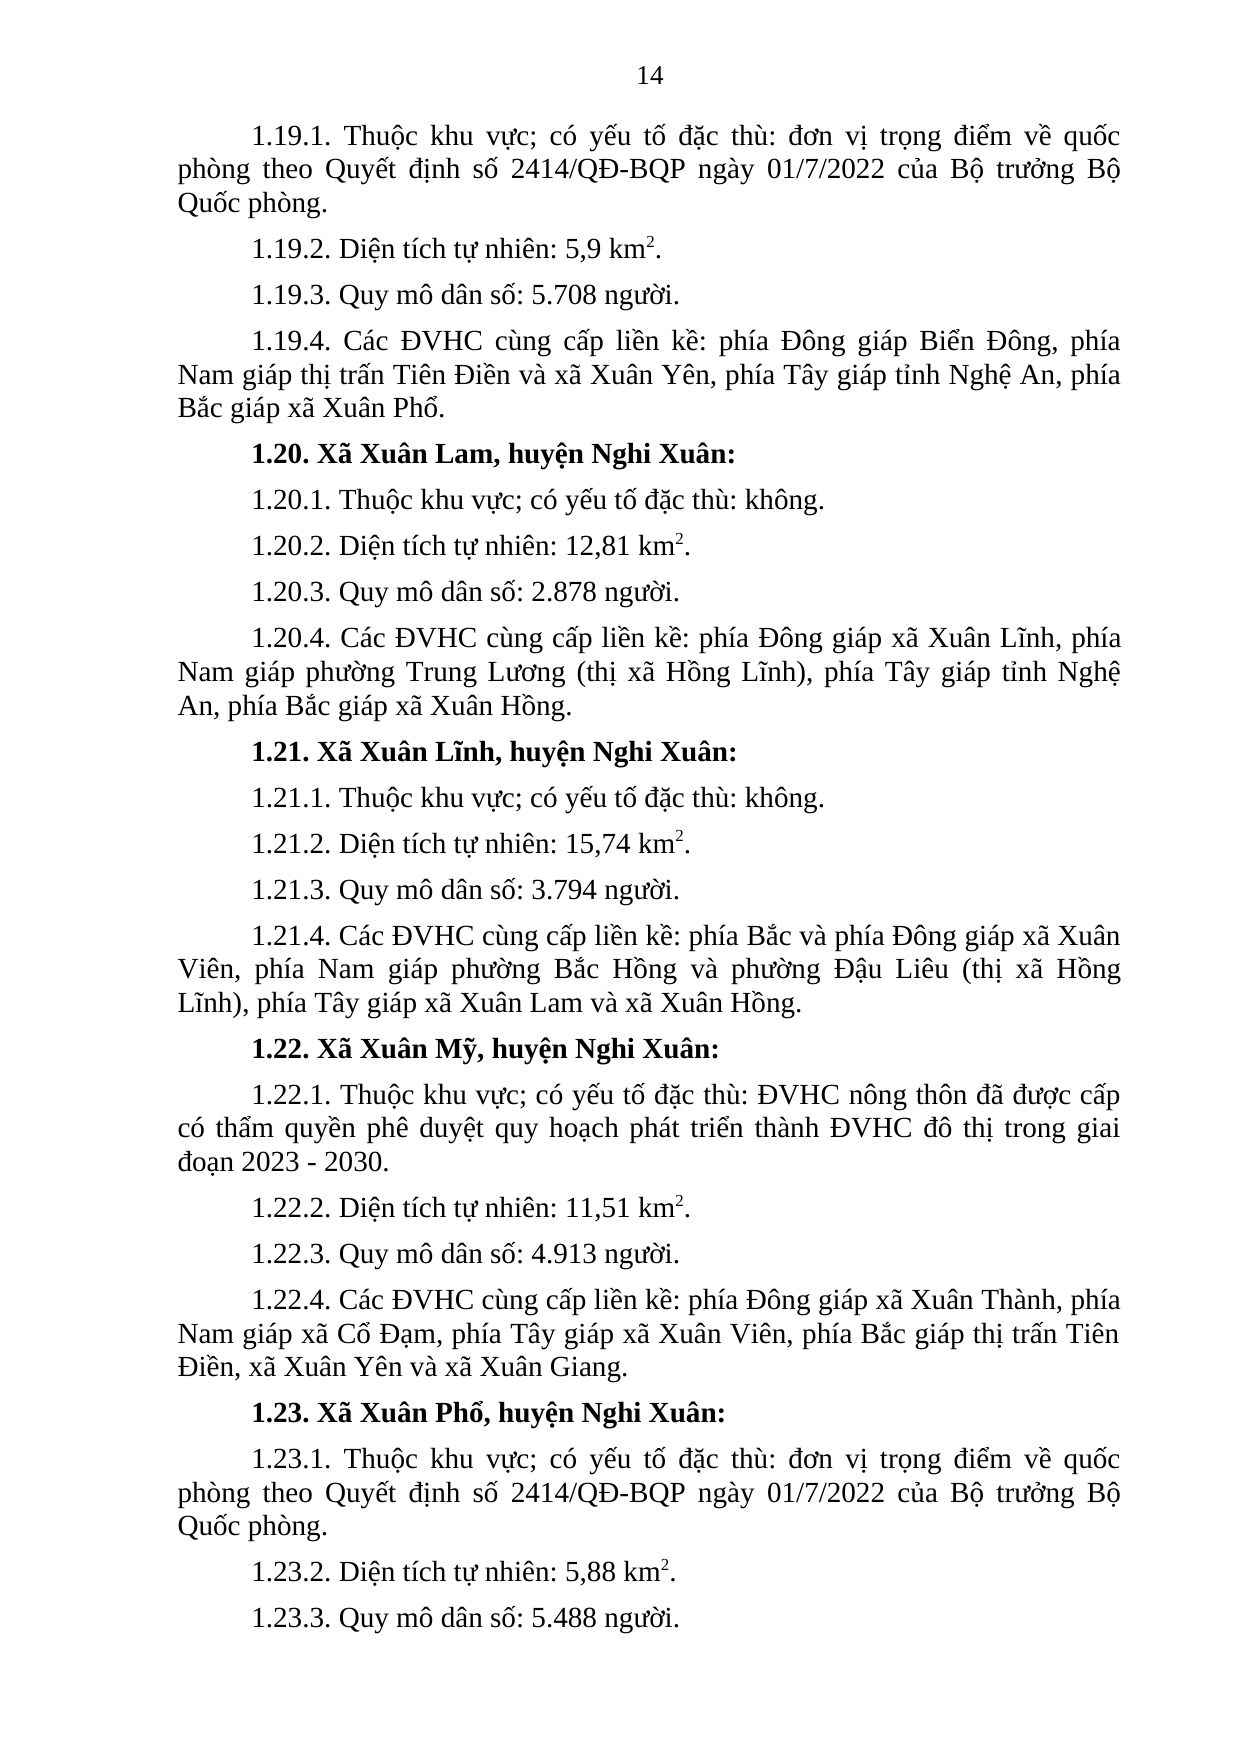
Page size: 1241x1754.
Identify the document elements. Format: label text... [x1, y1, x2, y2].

text 1.21.1. Thuộc khu vực; có yếu tố đặc thù: không. [177, 780, 1122, 813]
text 1.23.1. Thuộc khu vực; có yếu tố đặc thù: đơn vị trọng điểm về quốc phòng theo Quyết định số 2414/QĐ-BQP ngày 01/7/2022 của Bộ trưởng Bộ Quốc phòng. [177, 1441, 1122, 1542]
text 1.23. Xã Xuân Phổ, huyện Nghi Xuân: [177, 1395, 1122, 1429]
text 1.20. Xã Xuân Lam, huyện Nghi Xuân: [177, 436, 1122, 470]
text 1.21.3. Quy mô dân số: 3.794 người. [177, 872, 1122, 905]
text 1.22.4. Các ĐVHC cùng cấp liền kề: phía Đông giáp xã Xuân Thành, phía Nam giáp xã Cổ Đạm, phía Tây giáp xã Xuân Viên, phía Bắc giáp thị trấn Tiên Điền, xã Xuân Yên và xã Xuân Giang. [177, 1282, 1122, 1383]
text 1.23.2. Diện tích tự nhiên: 5,88 km2. [177, 1554, 1122, 1588]
text 1.19.3. Quy mô dân số: 5.708 người. [177, 277, 1122, 311]
text 1.19.1. Thuộc khu vực; có yếu tố đặc thù: đơn vị trọng điểm về quốc phòng theo Quyết định số 2414/QĐ-BQP ngày 01/7/2022 của Bộ trưởng Bộ Quốc phòng. [177, 118, 1122, 219]
text 1.22.3. Quy mô dân số: 4.913 người. [177, 1236, 1122, 1270]
text 1.21.2. Diện tích tự nhiên: 15,74 km2. [177, 826, 1122, 859]
text 1.20.4. Các ĐVHC cùng cấp liền kề: phía Đông giáp xã Xuân Lĩnh, phía Nam giáp phường Trung Lương (thị xã Hồng Lĩnh), phía Tây giáp tỉnh Nghệ An, phía Bắc giáp xã Xuân Hồng. [177, 621, 1122, 721]
text 1.20.3. Quy mô dân số: 2.878 người. [177, 574, 1122, 608]
text 1.20.2. Diện tích tự nhiên: 12,81 km2. [177, 528, 1122, 562]
text 1.19.4. Các ĐVHC cùng cấp liền kề: phía Đông giáp Biển Đông, phía Nam giáp thị trấn Tiên Điền và xã Xuân Yên, phía Tây giáp tỉnh Nghệ An, phía Bắc giáp xã Xuân Phổ. [177, 323, 1122, 424]
text 1.23.3. Quy mô dân số: 5.488 người. [177, 1601, 1122, 1634]
text 1.20.1. Thuộc khu vực; có yếu tố đặc thù: không. [177, 482, 1122, 516]
text 1.22.2. Diện tích tự nhiên: 11,51 km2. [177, 1190, 1122, 1224]
text 1.22.1. Thuộc khu vực; có yếu tố đặc thù: ĐVHC nông thôn đã được cấp có thẩm quyền phê duyệt quy hoạch phát triển thành ĐVHC đô thị trong giai đoạn 2023 - 2030. [177, 1077, 1122, 1178]
text 1.22. Xã Xuân Mỹ, huyện Nghi Xuân: [177, 1031, 1122, 1064]
text 1.19.2. Diện tích tự nhiên: 5,9 km2. [177, 231, 1122, 265]
text 1.21. Xã Xuân Lĩnh, huyện Nghi Xuân: [177, 734, 1122, 767]
text 1.21.4. Các ĐVHC cùng cấp liền kề: phía Bắc và phía Đông giáp xã Xuân Viên, phía Nam giáp phường Bắc Hồng và phường Đậu Liêu (thị xã Hồng Lĩnh), phía Tây giáp xã Xuân Lam và xã Xuân Hồng. [177, 918, 1122, 1018]
